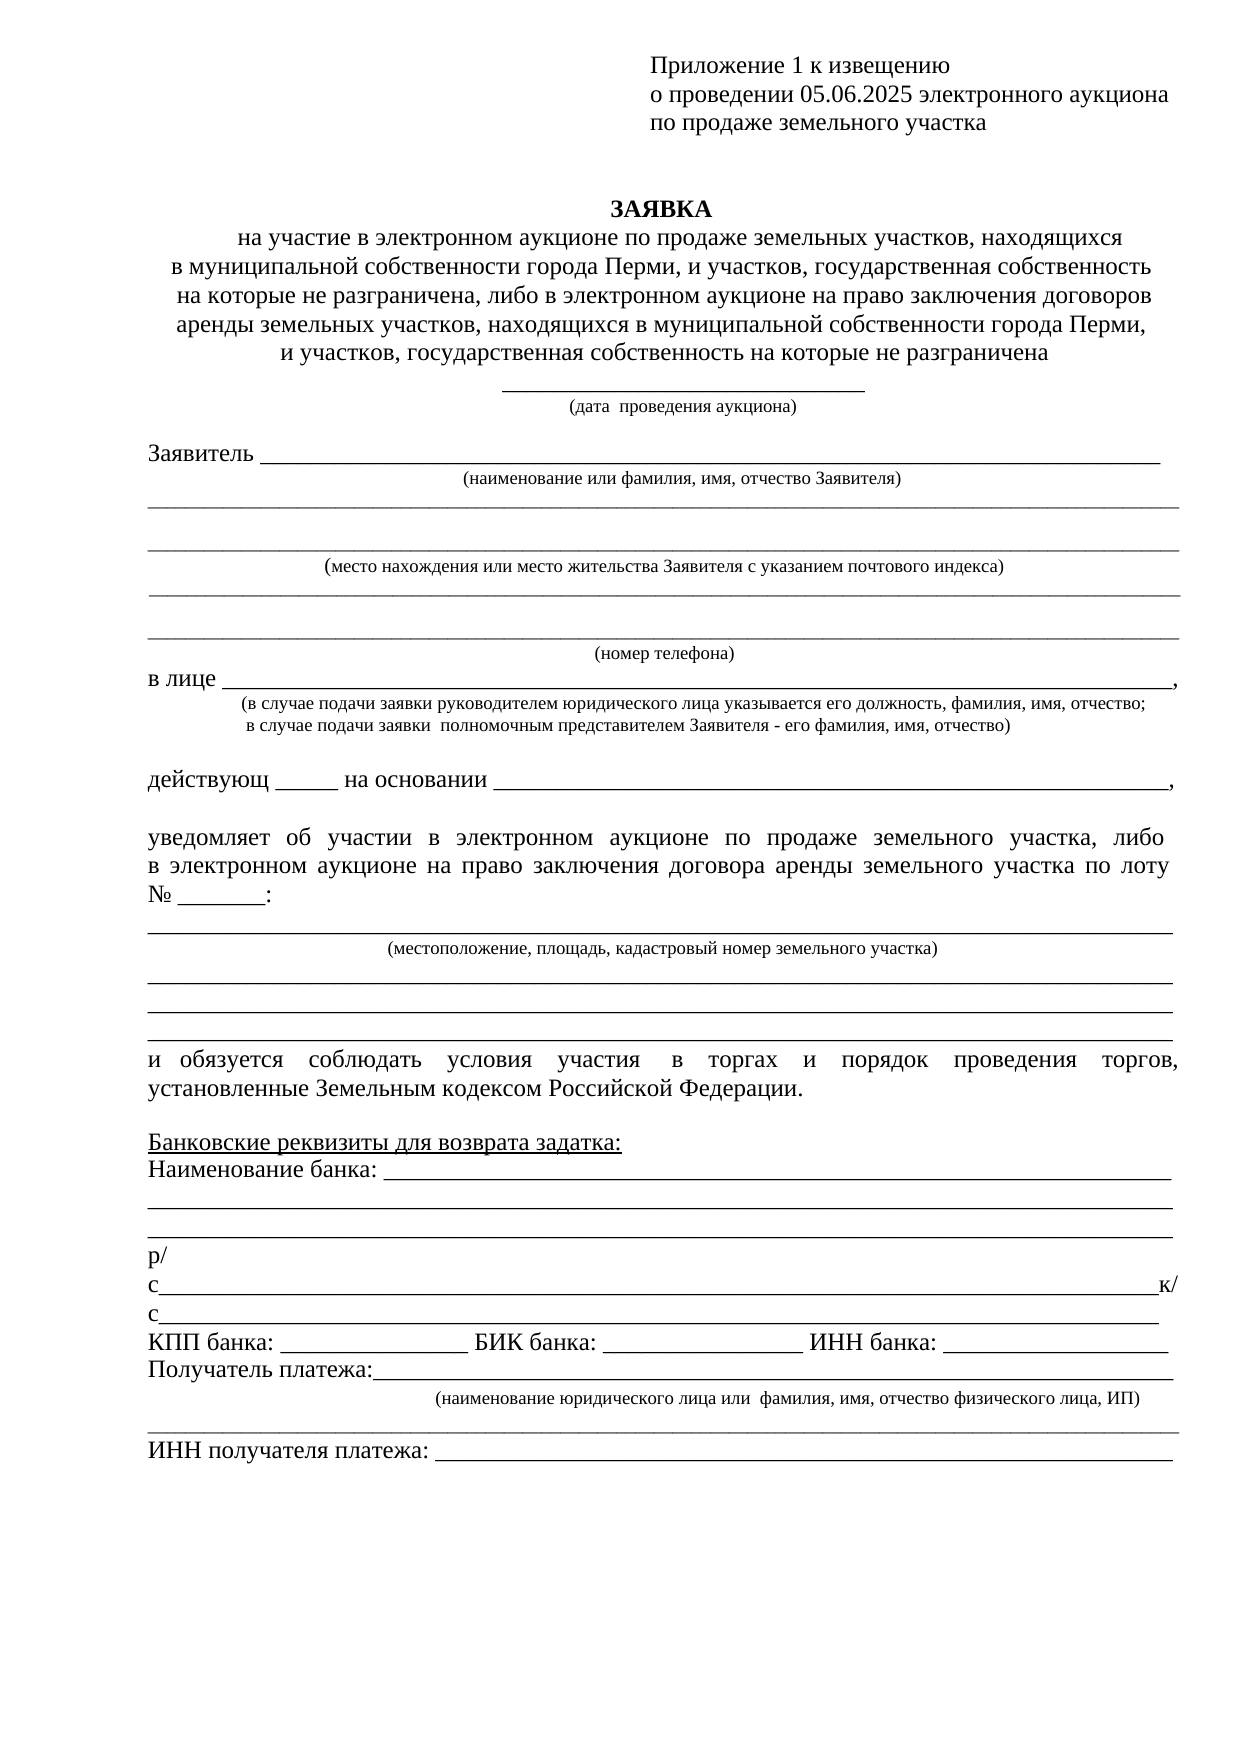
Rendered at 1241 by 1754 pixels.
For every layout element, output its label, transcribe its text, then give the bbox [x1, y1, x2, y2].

text ____________________________________________________________________________________________________________________________________________________________________ [148, 958, 1181, 1016]
subtitle (номер телефона) [148, 642, 1181, 663]
text (дата проведения аукциона) [148, 395, 1181, 417]
text Наименование банка: _______________________________________________________________ [148, 1156, 1181, 1183]
text ЗАЯВКА [148, 194, 1181, 222]
text _____________________________ [148, 366, 1181, 395]
text на участие в электронном аукционе по продаже земельных участков, находящихся в муниципальной собственности города Перми, и участков, государственная собственность на которые не разграничена, либо в электронном аукционе на право заключения договоров аренды земельных участков, находящихся в муниципальной собственности города Перми, и участков, государственная собственность на которые не разграничена [148, 222, 1181, 366]
text Заявитель ________________________________________________________________________ [148, 438, 1181, 467]
text (наименование юридического лица или фамилия, имя, отчество физического лица, ИП) [148, 1383, 1181, 1410]
text __________________________________________________________________________________ [148, 908, 1181, 937]
text ______________________________________________________________________________________________________________ ИНН получателя платежа: ___________________________________________________________ [148, 1410, 1181, 1464]
text установленные Земельным кодексом Российской Федерации. [148, 1073, 1181, 1102]
subtitle ______________________________________________________________________________________________________________ [148, 488, 1181, 510]
text Банковские реквизиты для возврата задатка: [148, 1129, 1181, 1156]
text Приложение 1 к извещению [148, 50, 1181, 79]
text по продаже земельного участка [650, 107, 1181, 136]
subtitle ______________________________________________________________________________________________________________ [148, 532, 1181, 553]
text Получатель платежа:________________________________________________________________ [148, 1356, 1181, 1383]
subtitle (место нахождения или место жительства Заявителя с указанием почтового индекса) ______________________________________________________________________________________________________________ [148, 553, 1181, 599]
text о проведении 05.06.2025 электронного аукциона [148, 79, 1181, 107]
subtitle ______________________________________________________________________________________________________________ [148, 620, 1181, 642]
list (в случае подачи заявки руководителем юридического лица указывается его должность, фамилия, имя, отчество; [148, 692, 1181, 714]
subtitle в лице ____________________________________________________________________________, [148, 663, 1181, 692]
subtitle уведомляет об участии в электронном аукционе по продаже земельного участка, либо в электронном аукционе на право заключения договора аренды земельного участка по лоту № _______: [148, 822, 1181, 908]
text (наименование или фамилия, имя, отчество Заявителя) [148, 467, 1181, 488]
list в случае подачи заявки полномочным представителем Заявителя - его фамилия, имя, отчество) [148, 714, 1181, 735]
subtitle действующ _____ на основании ______________________________________________________, [148, 764, 1181, 793]
text ____________________________________________________________________________________________________________________________________________________________________р/с________________________________________________________________________________к/с________________________________________________________________________________ КПП банка: _______________ БИК банка: ________________ ИНН банка: __________________ [148, 1183, 1181, 1356]
text (местоположение, площадь, кадастровый номер земельного участка) [148, 937, 1181, 958]
text __________________________________________________________________________________и обязуется соблюдать условия участия в торгах и порядок проведения торгов, [148, 1016, 1181, 1073]
